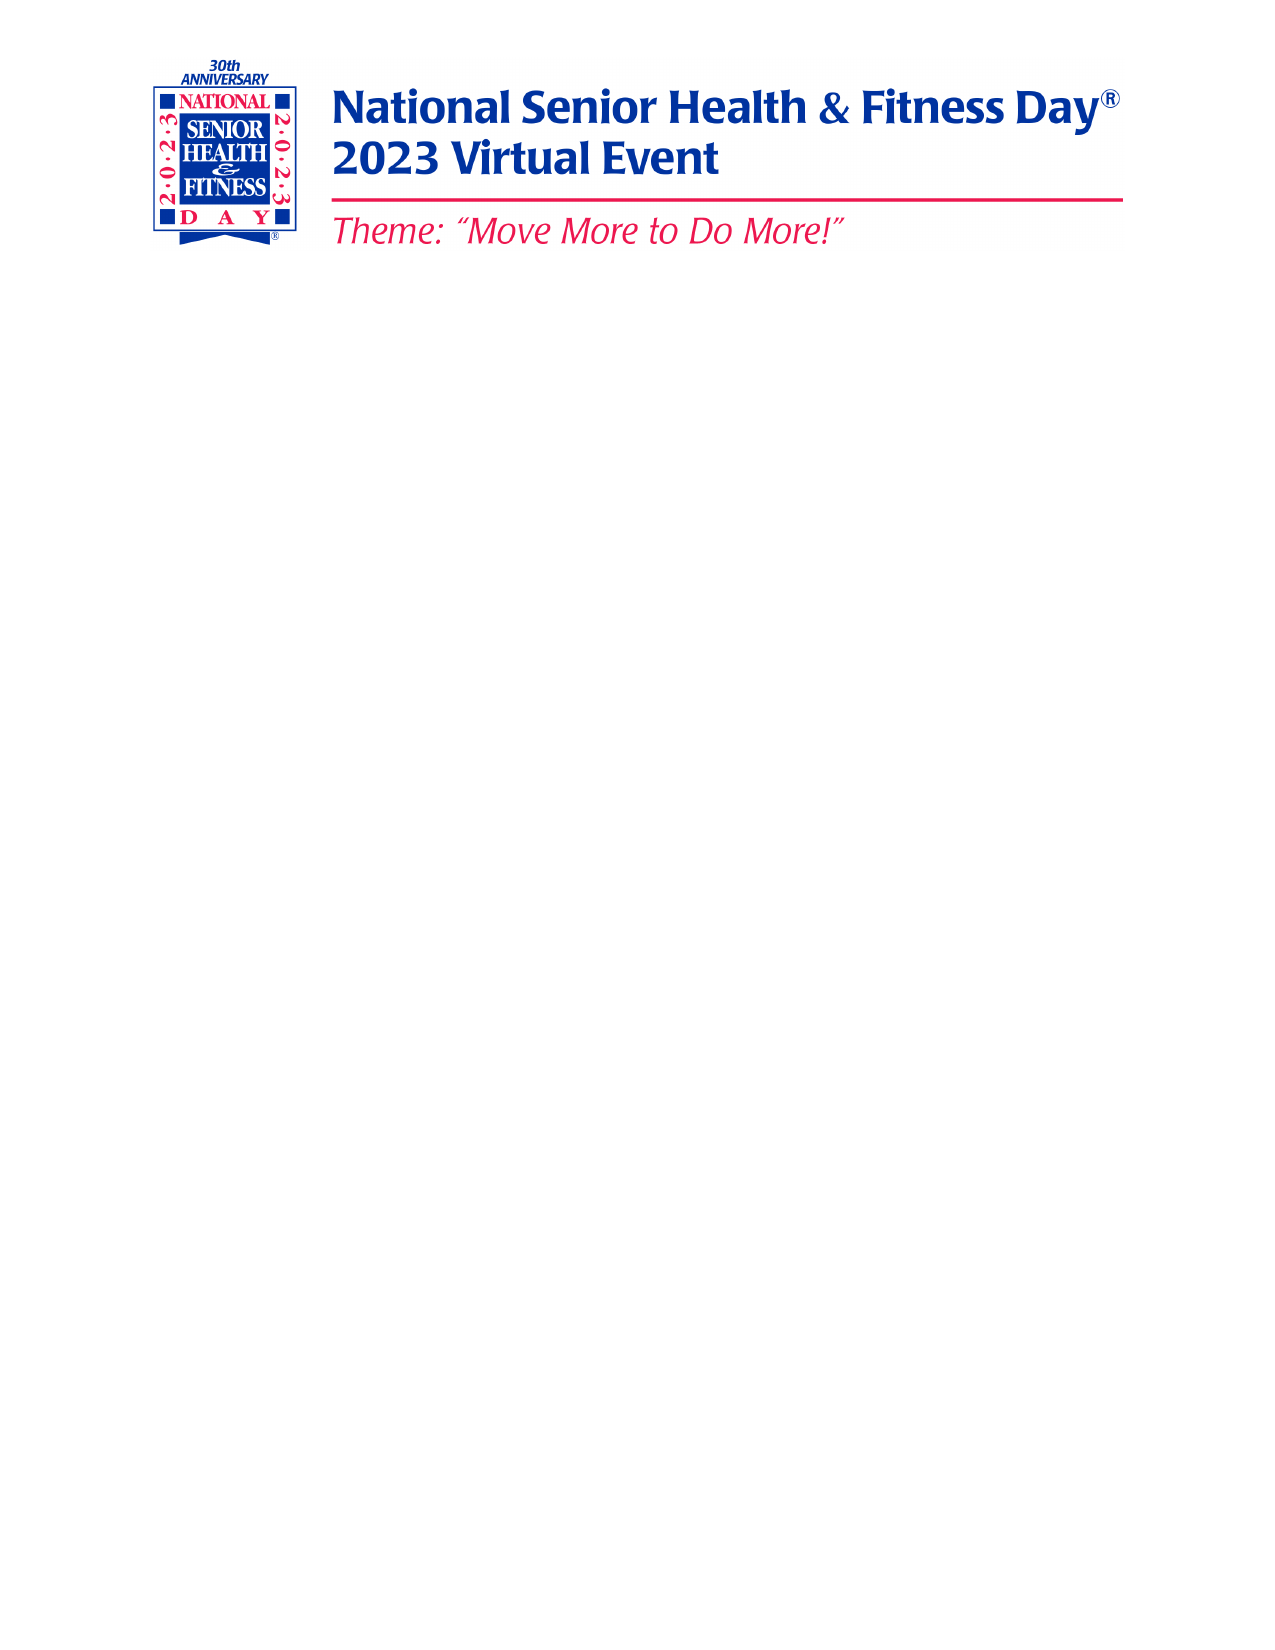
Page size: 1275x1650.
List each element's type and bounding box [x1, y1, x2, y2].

picture [150, 57, 1125, 251]
